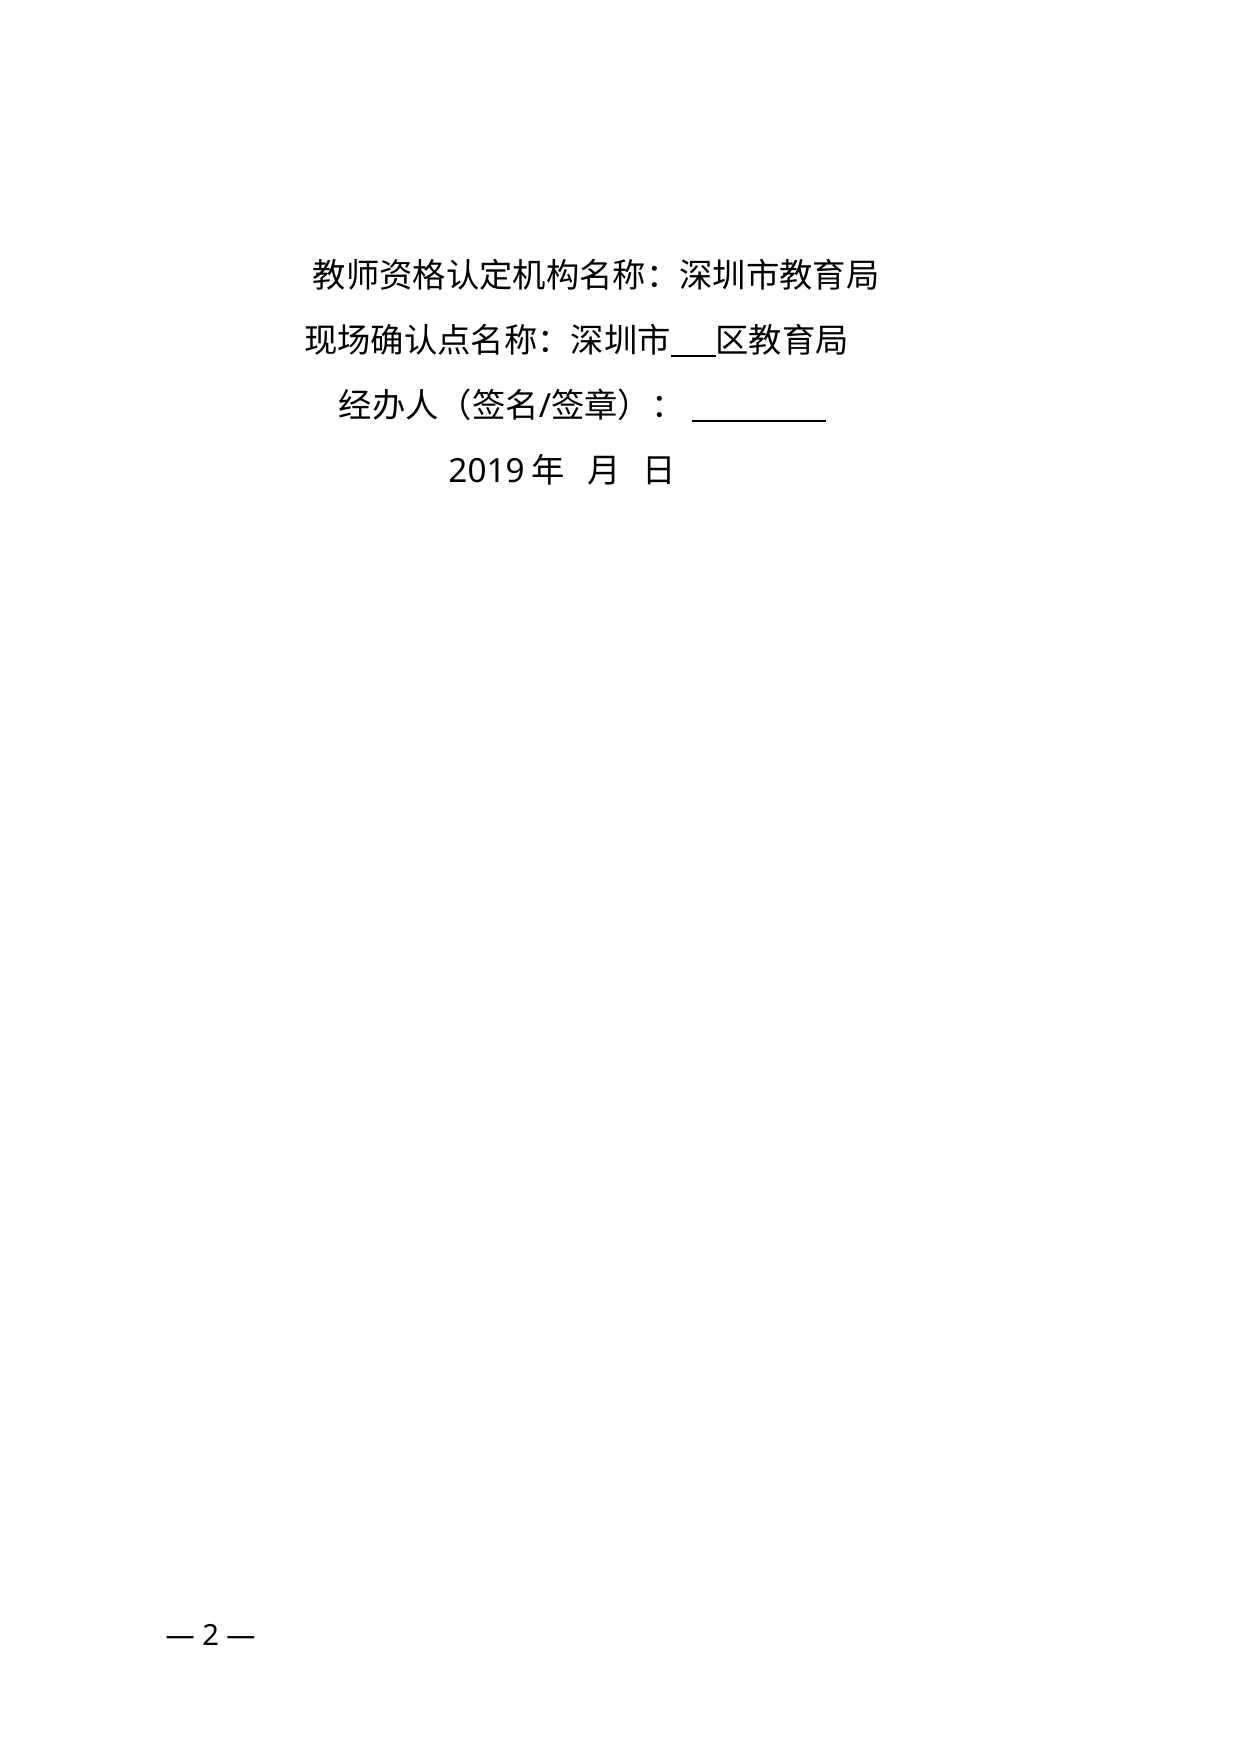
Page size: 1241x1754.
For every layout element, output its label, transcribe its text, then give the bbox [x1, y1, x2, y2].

text 教师资格认定机构名称：深圳市教育局 现场确认点名称：深圳市 区教育局 经办人（签名/签章）： [165, 240, 1087, 435]
text 2019年 月 日 [165, 435, 1087, 500]
